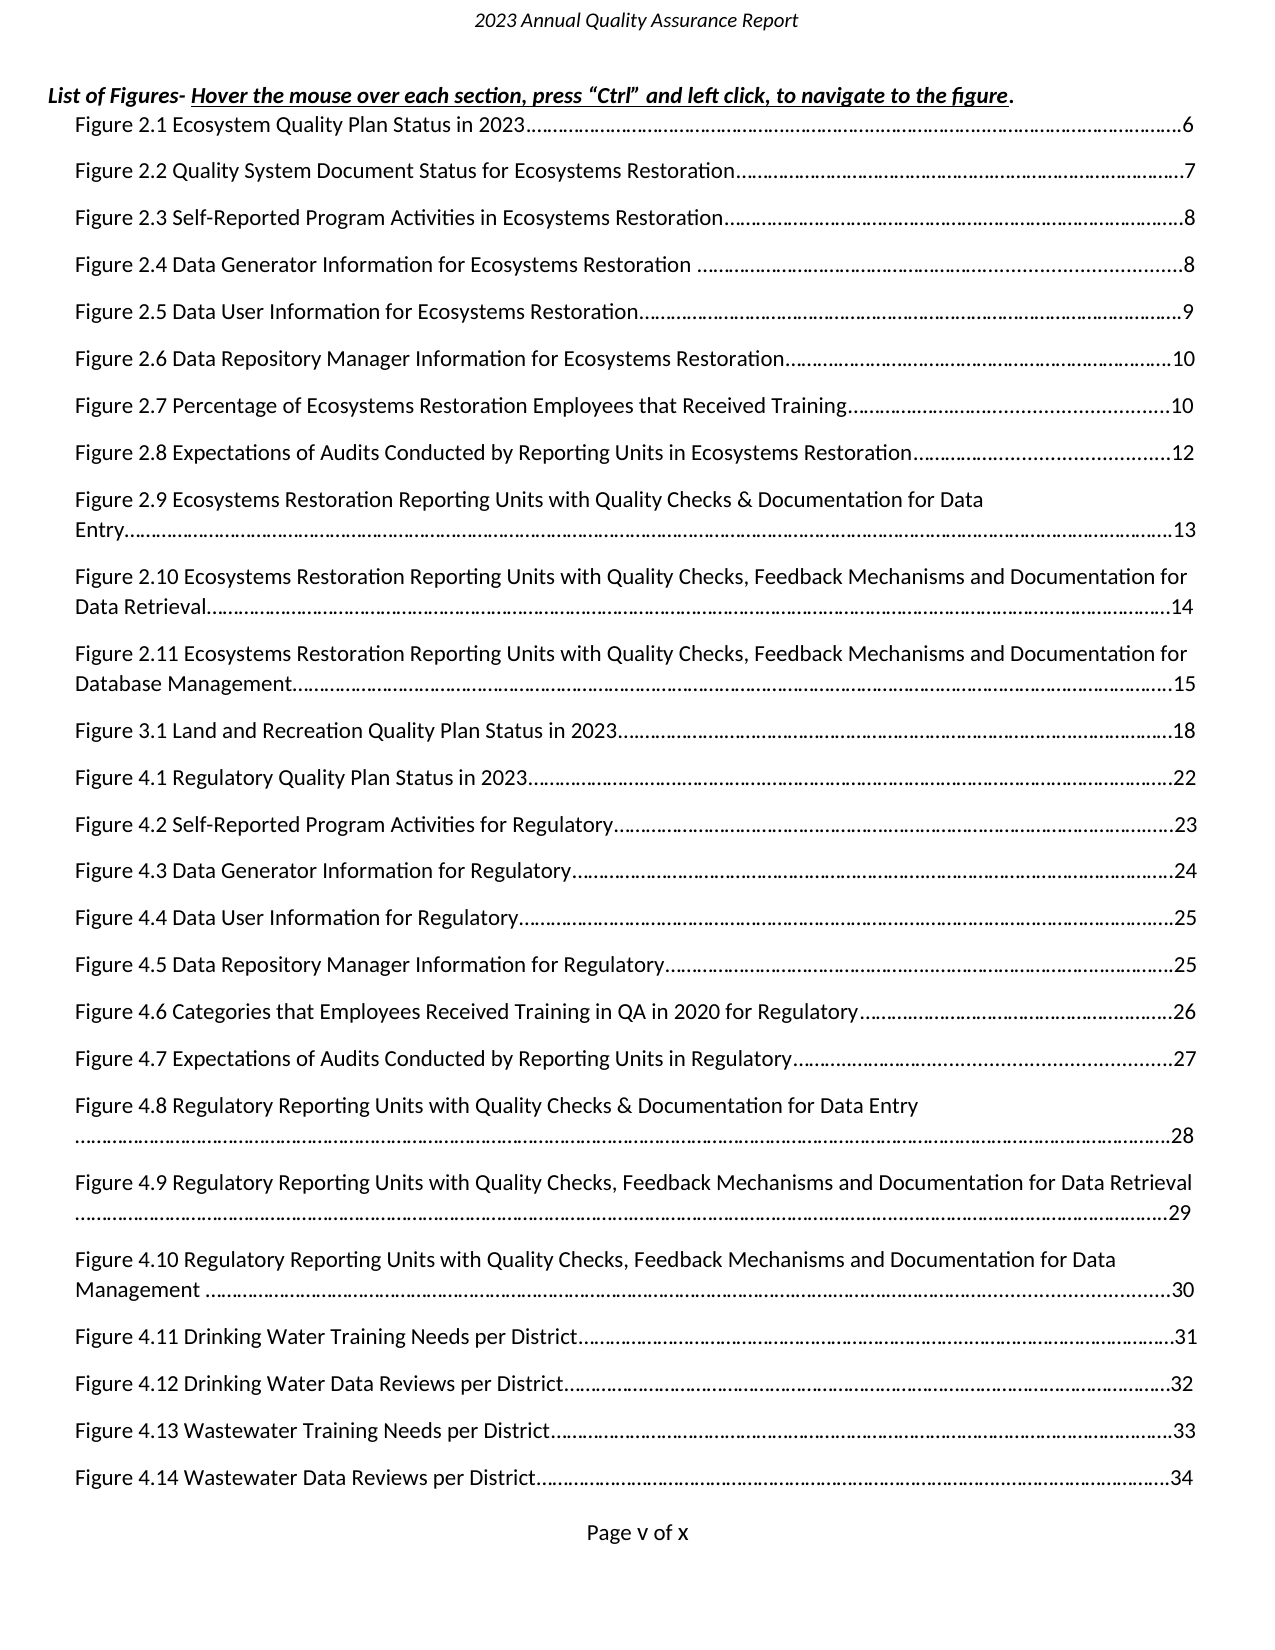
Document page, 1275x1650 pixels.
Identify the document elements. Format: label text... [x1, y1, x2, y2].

text Figure 2.8 Expectations of Audits Conducted by Reporting Units in Ecosystems Restoration……………...............................12 [75, 438, 1200, 466]
text Figure 2.7 Percentage of Ecosystems Restoration Employees that Received Training………….…….……................................10 [75, 391, 1200, 419]
text Figure 2.5 Data User Information for Ecosystems Restoration………………………………………………………………………………………….9 [75, 297, 1200, 325]
text Figure 2.3 Self-Reported Program Activities in Ecosystems Restoration………………………………………….………………………………..8 [75, 203, 1200, 231]
text Figure 2.11 Ecosystems Restoration Reporting Units with Quality Checks, Feedback Mechanisms and Documentation for Database Management…………………………………………………………………………………………………………………………………………………..15 [75, 639, 1200, 697]
text Figure 3.1 Land and Recreation Quality Plan Status in 2023….…………….………………………………………………………….………………18 [75, 716, 1200, 744]
text Figure 4.12 Drinking Water Data Reviews per District………………………………………………………………….…………………………………32 [75, 1369, 1200, 1397]
subtitle List of Figures- Hover the mouse over each section, press “Ctrl” and left click, to navigate to the figure. [48, 82, 1200, 110]
text Figure 4.2 Self-Reported Program Activities for Regulatory…………………………………………….………………………………………….…..23 [75, 810, 1200, 838]
text Figure 4.11 Drinking Water Training Needs per District………………………………………………………………..…………………………………31 [75, 1322, 1200, 1350]
text Figure 4.7 Expectations of Audits Conducted by Reporting Units in Regulatory………..……………..........................................27 [75, 1044, 1200, 1072]
text Figure 4.6 Categories that Employees Received Training in QA in 2020 for Regulatory……….…………………………………..……..26 [75, 997, 1200, 1025]
text Figure 4.8 Regulatory Reporting Units with Quality Checks & Documentation for Data Entry ……………………………………………………………………………………………………………………………………………………………………………………….28 [75, 1091, 1200, 1149]
text Figure 2.2 Quality System Document Status for Ecosystems Restoration………………………………………….………………………………7 [75, 157, 1200, 184]
text Figure 2.4 Data Generator Information for Ecosystems Restoration ………………………………………………...................................8 [75, 250, 1200, 278]
text Figure 2.9 Ecosystems Restoration Reporting Units with Quality Checks & Documentation for Data Entry……………………………………………………………………………………………………………………………………………………………………………….13 [75, 485, 1200, 543]
text Figure 4.13 Wastewater Training Needs per District……………………………………………………………………………………………………….33 [75, 1416, 1200, 1444]
text Figure 4.1 Regulatory Quality Plan Status in 2023………………….…….…………….…………………………………………………………………..22 [75, 763, 1200, 791]
text Figure 2.6 Data Repository Manager Information for Ecosystems Restoration……….………….…….…………………………………….10 [75, 344, 1200, 372]
text Figure 2.10 Ecosystems Restoration Reporting Units with Quality Checks, Feedback Mechanisms and Documentation for Data Retrieval…………………………………………………………………………………………………………………………………………………………………14 [75, 562, 1200, 620]
text Figure 4.5 Data Repository Manager Information for Regulatory……………………………………….…..…………………………..………….25 [75, 950, 1200, 978]
text Figure 4.10 Regulatory Reporting Units with Quality Checks, Feedback Mechanisms and Documentation for Data Management ………………………………………………………………………………………………….…….……….……………….................................30 [75, 1245, 1200, 1303]
text Figure 4.4 Data User Information for Regulatory……………………………………………………………….….…………………………………….….25 [75, 903, 1200, 931]
text Figure 4.9 Regulatory Reporting Units with Quality Checks, Feedback Mechanisms and Documentation for Data Retrieval …………………………………………………………………………………………….……………………………….…………..…………………………………………..29 [75, 1168, 1200, 1226]
text Figure 2.1 Ecosystem Quality Plan Status in 2023.………………………………………….……………..………………..……………………………….6 [75, 110, 1200, 138]
text Figure 4.14 Wastewater Data Reviews per District……………………………………………………………………………..………………………….34 [75, 1463, 1200, 1491]
text Figure 4.3 Data Generator Information for Regulatory………………………………………………………….………………………………………..24 [75, 857, 1200, 884]
